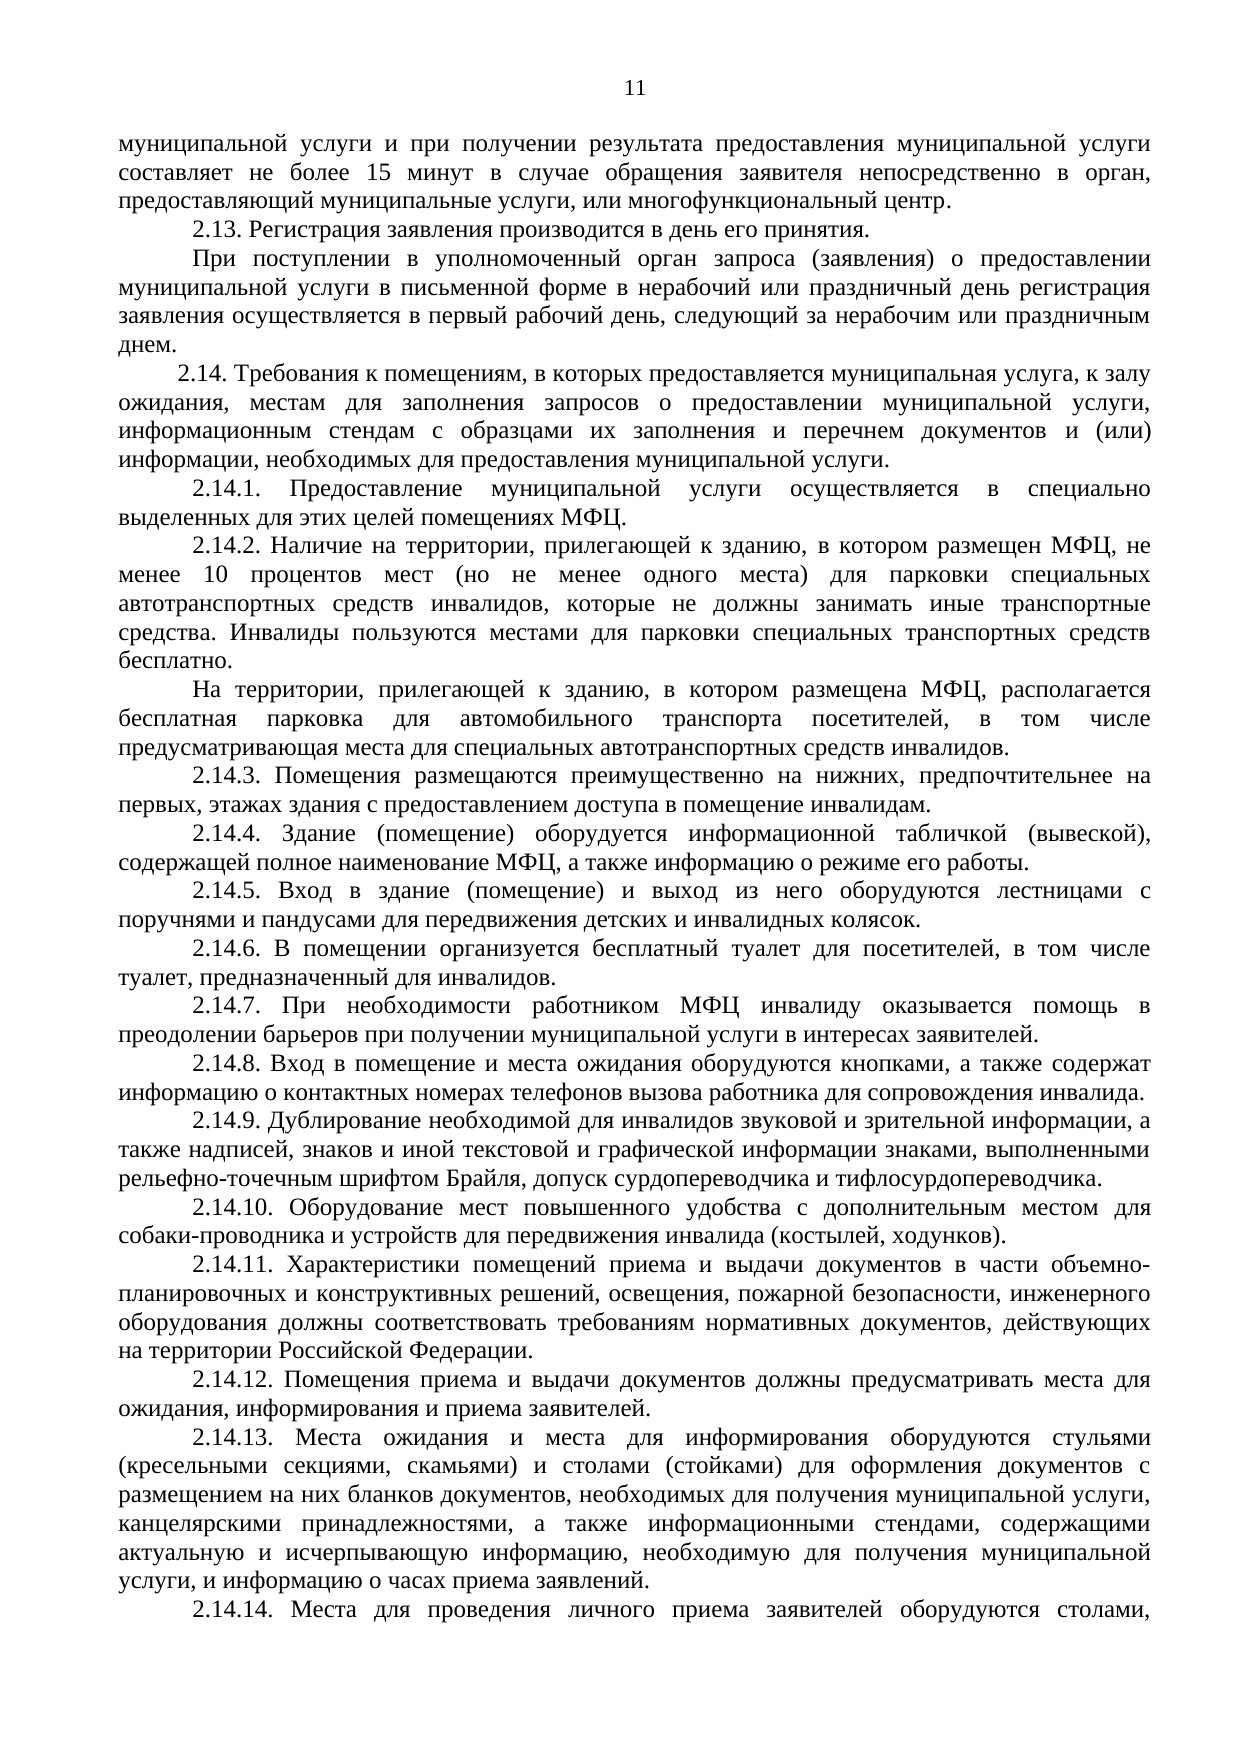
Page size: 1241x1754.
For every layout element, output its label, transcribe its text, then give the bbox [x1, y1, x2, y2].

text 2.14.1. Предоставление муниципальной услуги осуществляется в специально выделенных для этих целей помещениях МФЦ. [118, 473, 1152, 531]
text 2.14.7. При необходимости работником МФЦ инвалиду оказывается помощь в преодолении барьеров при получении муниципальной услуги в интересах заявителей. [118, 991, 1152, 1048]
text 2.14.6. В помещении организуется бесплатный туалет для посетителей, в том числе туалет, предназначенный для инвалидов. [118, 933, 1152, 991]
text На территории, прилегающей к зданию, в котором размещена МФЦ, располагается бесплатная парковка для автомобильного транспорта посетителей, в том числе предусматривающая места для специальных автотранспортных средств инвалидов. [118, 674, 1152, 761]
text 2.14.11. Характеристики помещений приема и выдачи документов в части объемно-планировочных и конструктивных решений, освещения, пожарной безопасности, инженерного оборудования должны соответствовать требованиям нормативных документов, действующих на территории Российской Федерации. [118, 1249, 1152, 1364]
text 2.14.5. Вход в здание (помещение) и выход из него оборудуются лестницами с поручнями и пандусами для передвижения детских и инвалидных колясок. [118, 876, 1152, 933]
text При поступлении в уполномоченный орган запроса (заявления) о предоставлении муниципальной услуги в письменной форме в нерабочий или праздничный день регистрация заявления осуществляется в первый рабочий день, следующий за нерабочим или праздничным днем. [118, 243, 1152, 358]
text 2.14.13. Места ожидания и места для информирования оборудуются стульями (кресельными секциями, скамьями) и столами (стойками) для оформления документов с размещением на них бланков документов, необходимых для получения муниципальной услуги, канцелярскими принадлежностями, а также информационными стендами, содержащими актуальную и исчерпывающую информацию, необходимую для получения муниципальной услуги, и информацию о часах приема заявлений. [118, 1422, 1152, 1594]
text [118, 1594, 1152, 1623]
text 2.14.10. Оборудование мест повышенного удобства с дополнительным местом для собаки-проводника и устройств для передвижения инвалида (костылей, ходунков). [118, 1192, 1152, 1249]
text 2.14.2. Наличие на территории, прилегающей к зданию, в котором размещен МФЦ, не менее 10 процентов мест (но не менее одного места) для парковки специальных автотранспортных средств инвалидов, которые не должны занимать иные транспортные средства. Инвалиды пользуются местами для парковки специальных транспортных средств бесплатно. [118, 531, 1152, 674]
text 2.14.9. Дублирование необходимой для инвалидов звуковой и зрительной информации, а также надписей, знаков и иной текстовой и графической информации знаками, выполненными рельефно-точечным шрифтом Брайля, допуск сурдопереводчика и тифлосурдопереводчика. [118, 1106, 1152, 1192]
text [118, 128, 1152, 214]
text 2.14.3. Помещения размещаются преимущественно на нижних, предпочтительнее на первых, этажах здания с предоставлением доступа в помещение инвалидам. [118, 761, 1152, 818]
text 2.14.4. Здание (помещение) оборудуется информационной табличкой (вывеской), содержащей полное наименование МФЦ, а также информацию о режиме его работы. [118, 818, 1152, 876]
text 2.14.8. Вход в помещение и места ожидания оборудуются кнопками, а также содержат информацию о контактных номерах телефонов вызова работника для сопровождения инвалида. [118, 1048, 1152, 1106]
text 2.13. Регистрация заявления производится в день его принятия. [118, 214, 1152, 243]
text 2.14. Требования к помещениям, в которых предоставляется муниципальная услуга, к залу ожидания, местам для заполнения запросов о предоставлении муниципальной услуги, информационным стендам с образцами их заполнения и перечнем документов и (или) информации, необходимых для предоставления муниципальной услуги. [118, 358, 1152, 473]
text 2.14.12. Помещения приема и выдачи документов должны предусматривать места для ожидания, информирования и приема заявителей. [118, 1364, 1152, 1422]
